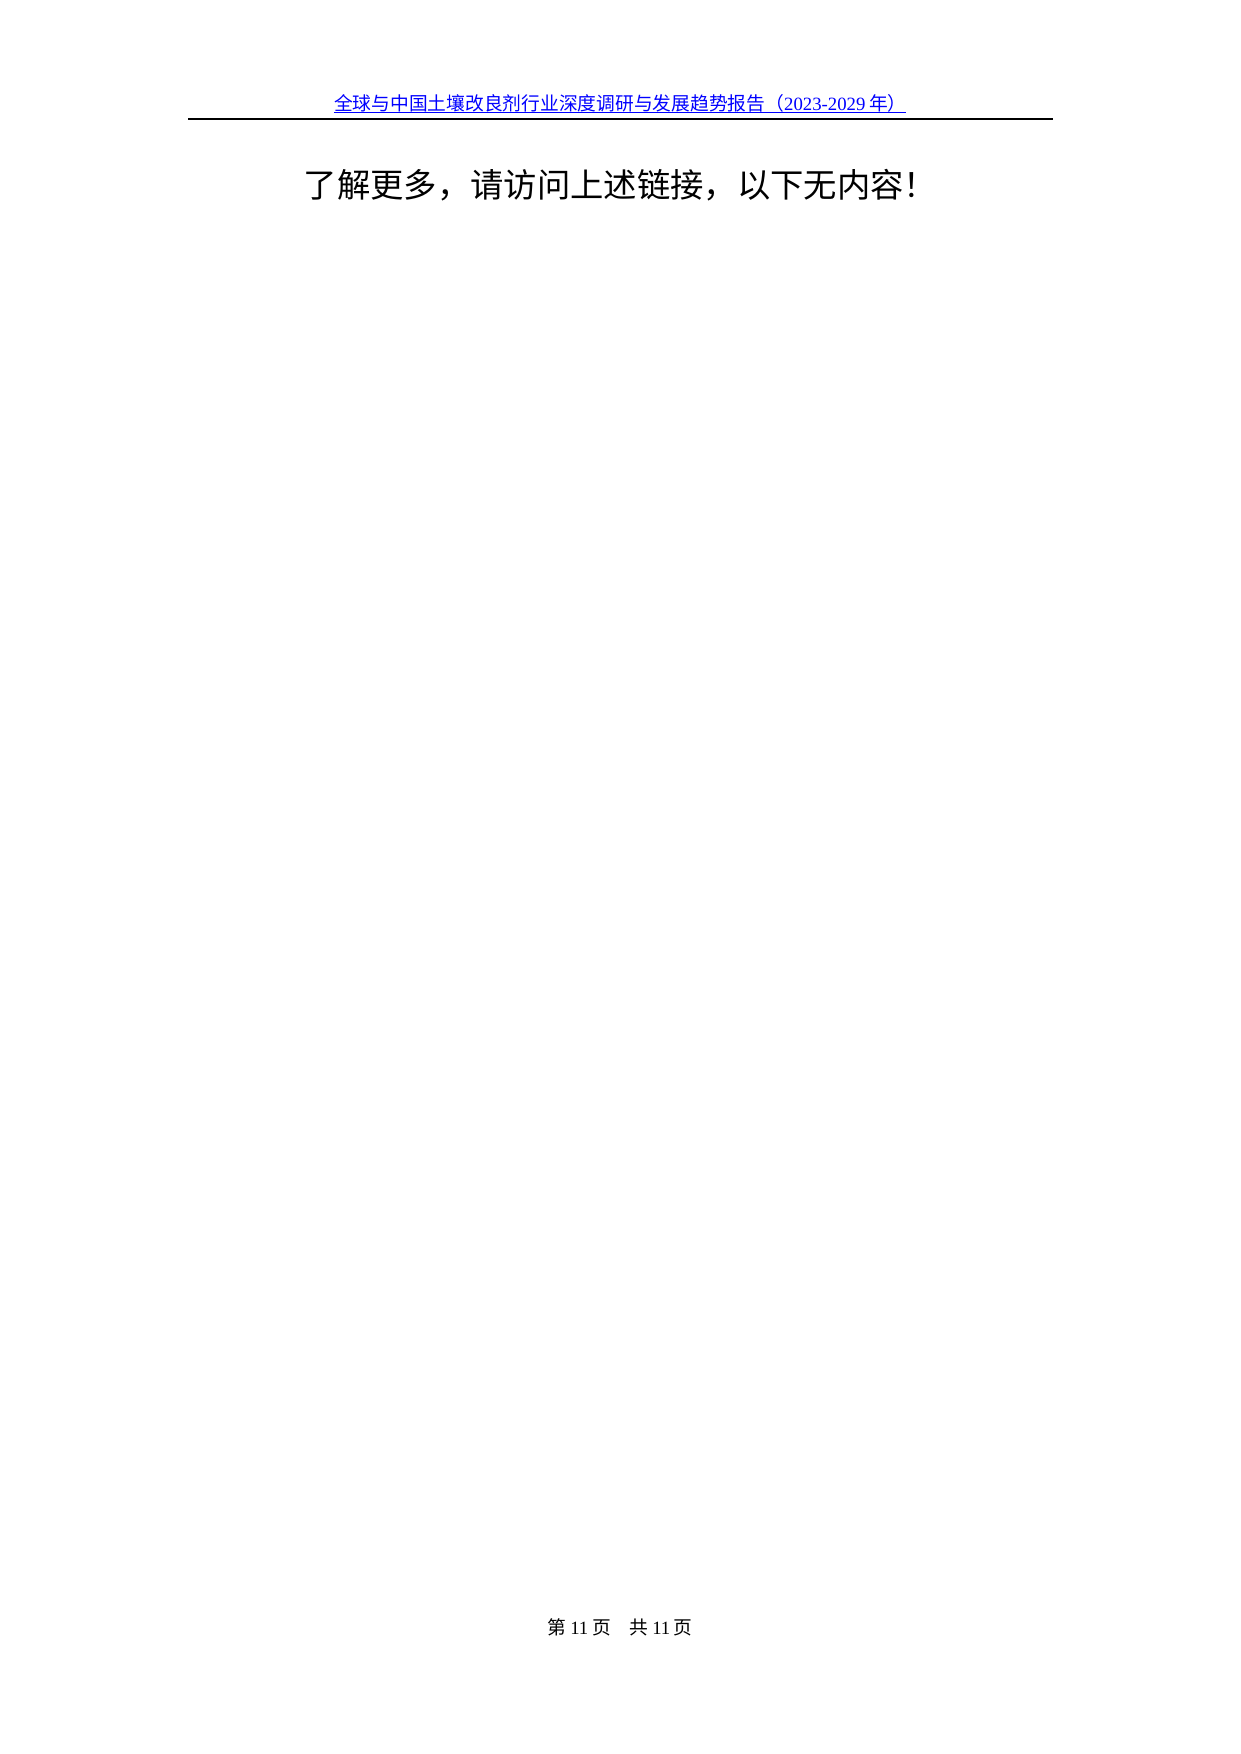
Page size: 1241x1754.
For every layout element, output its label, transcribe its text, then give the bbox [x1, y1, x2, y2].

title 了解更多，请访问上述链接，以下无内容！ [187, 150, 1053, 215]
